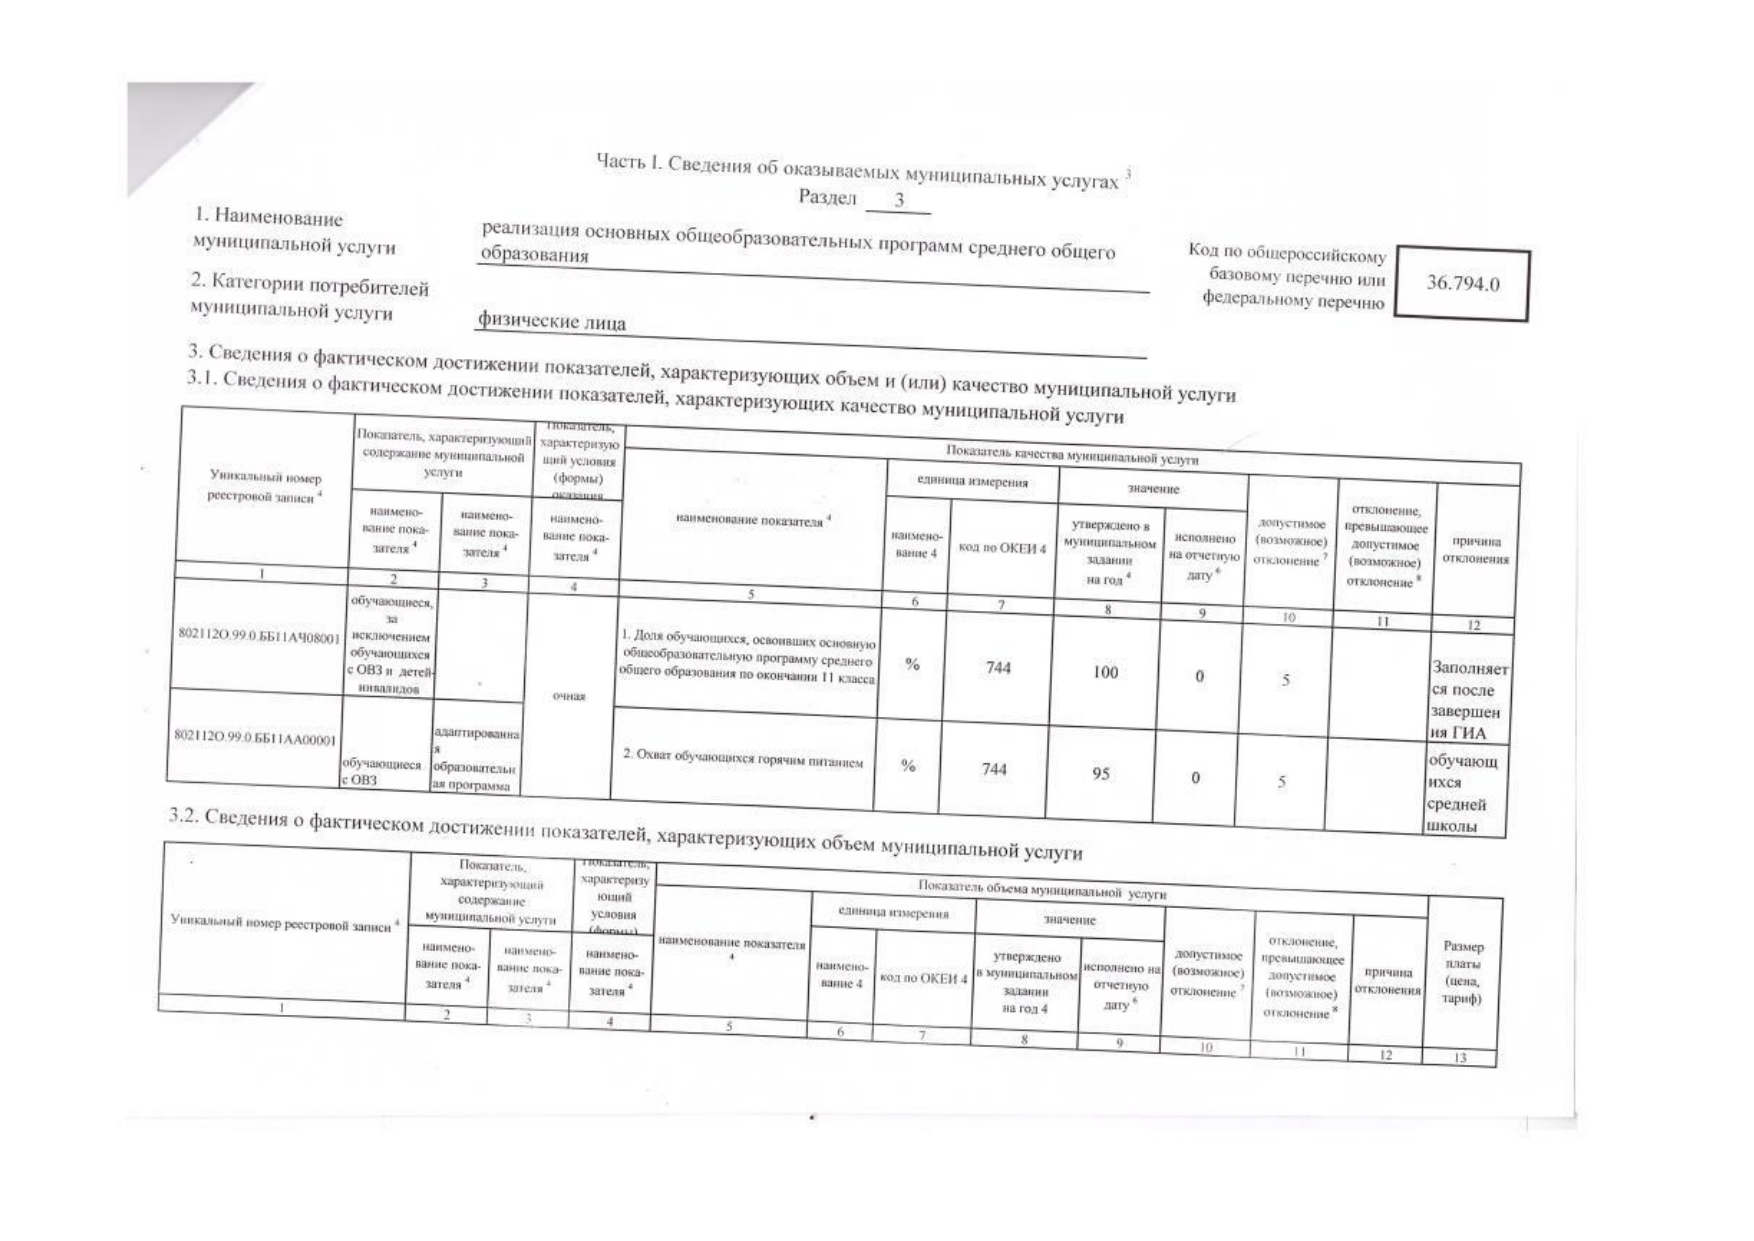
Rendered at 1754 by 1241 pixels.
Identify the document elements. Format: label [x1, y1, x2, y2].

picture [118, 73, 1587, 1140]
